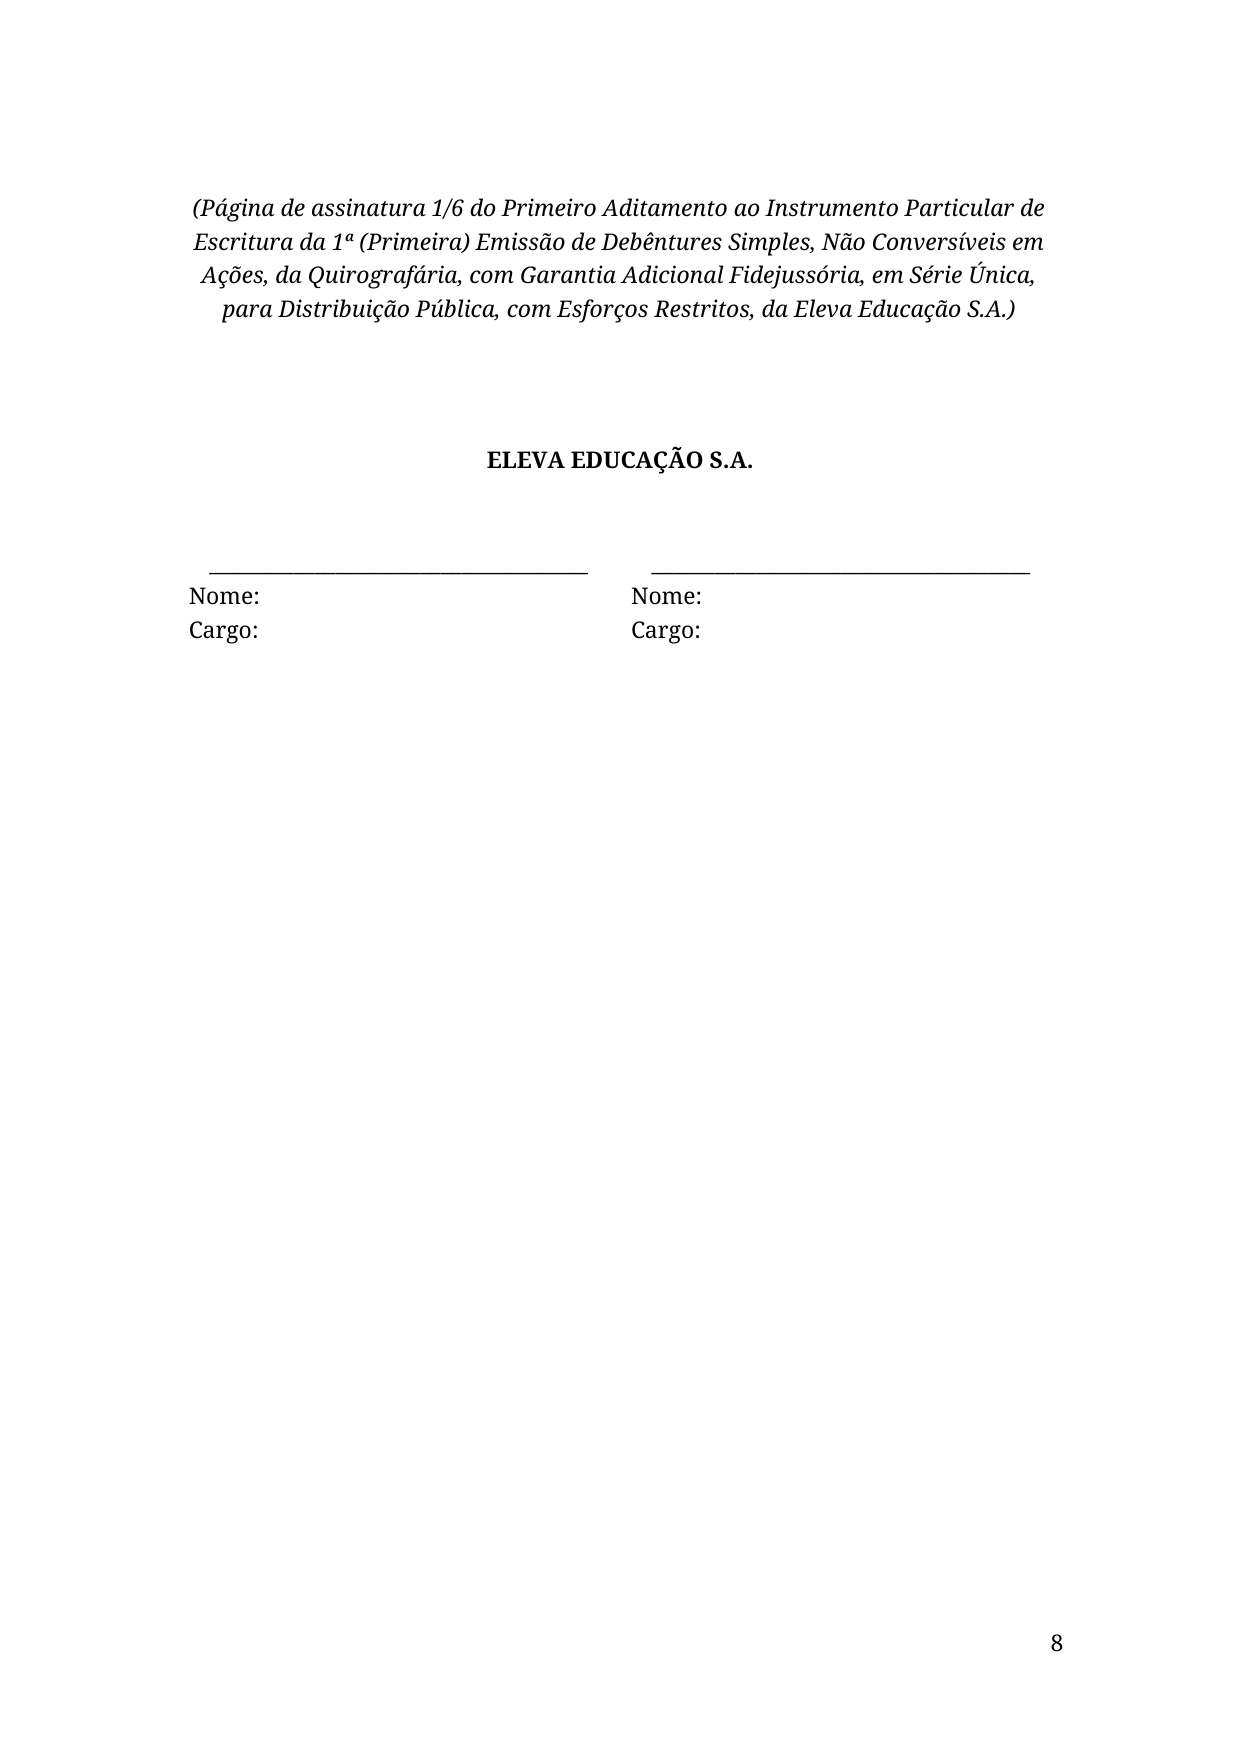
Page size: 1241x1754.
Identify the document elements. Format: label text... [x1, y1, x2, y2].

table_header ____________________________________ Nome: Cargo: [620, 545, 1062, 645]
table_header ____________________________________ Nome: Cargo: [177, 545, 619, 645]
text (Página de assinatura 1/6 do Primeiro Aditamento ao Instrumento Particular de Escritura da 1ª (Primeira) Emissão de Debêntures Simples, Não Conversíveis em Ações, da Quirografária, com Garantia Adicional Fidejussória, em Série Única, para Distribuição Pública, com Esforços Restritos, da Eleva Educação S.A.) [177, 192, 1063, 324]
text ELEVA EDUCAÇÃO S.A. [177, 444, 1063, 476]
